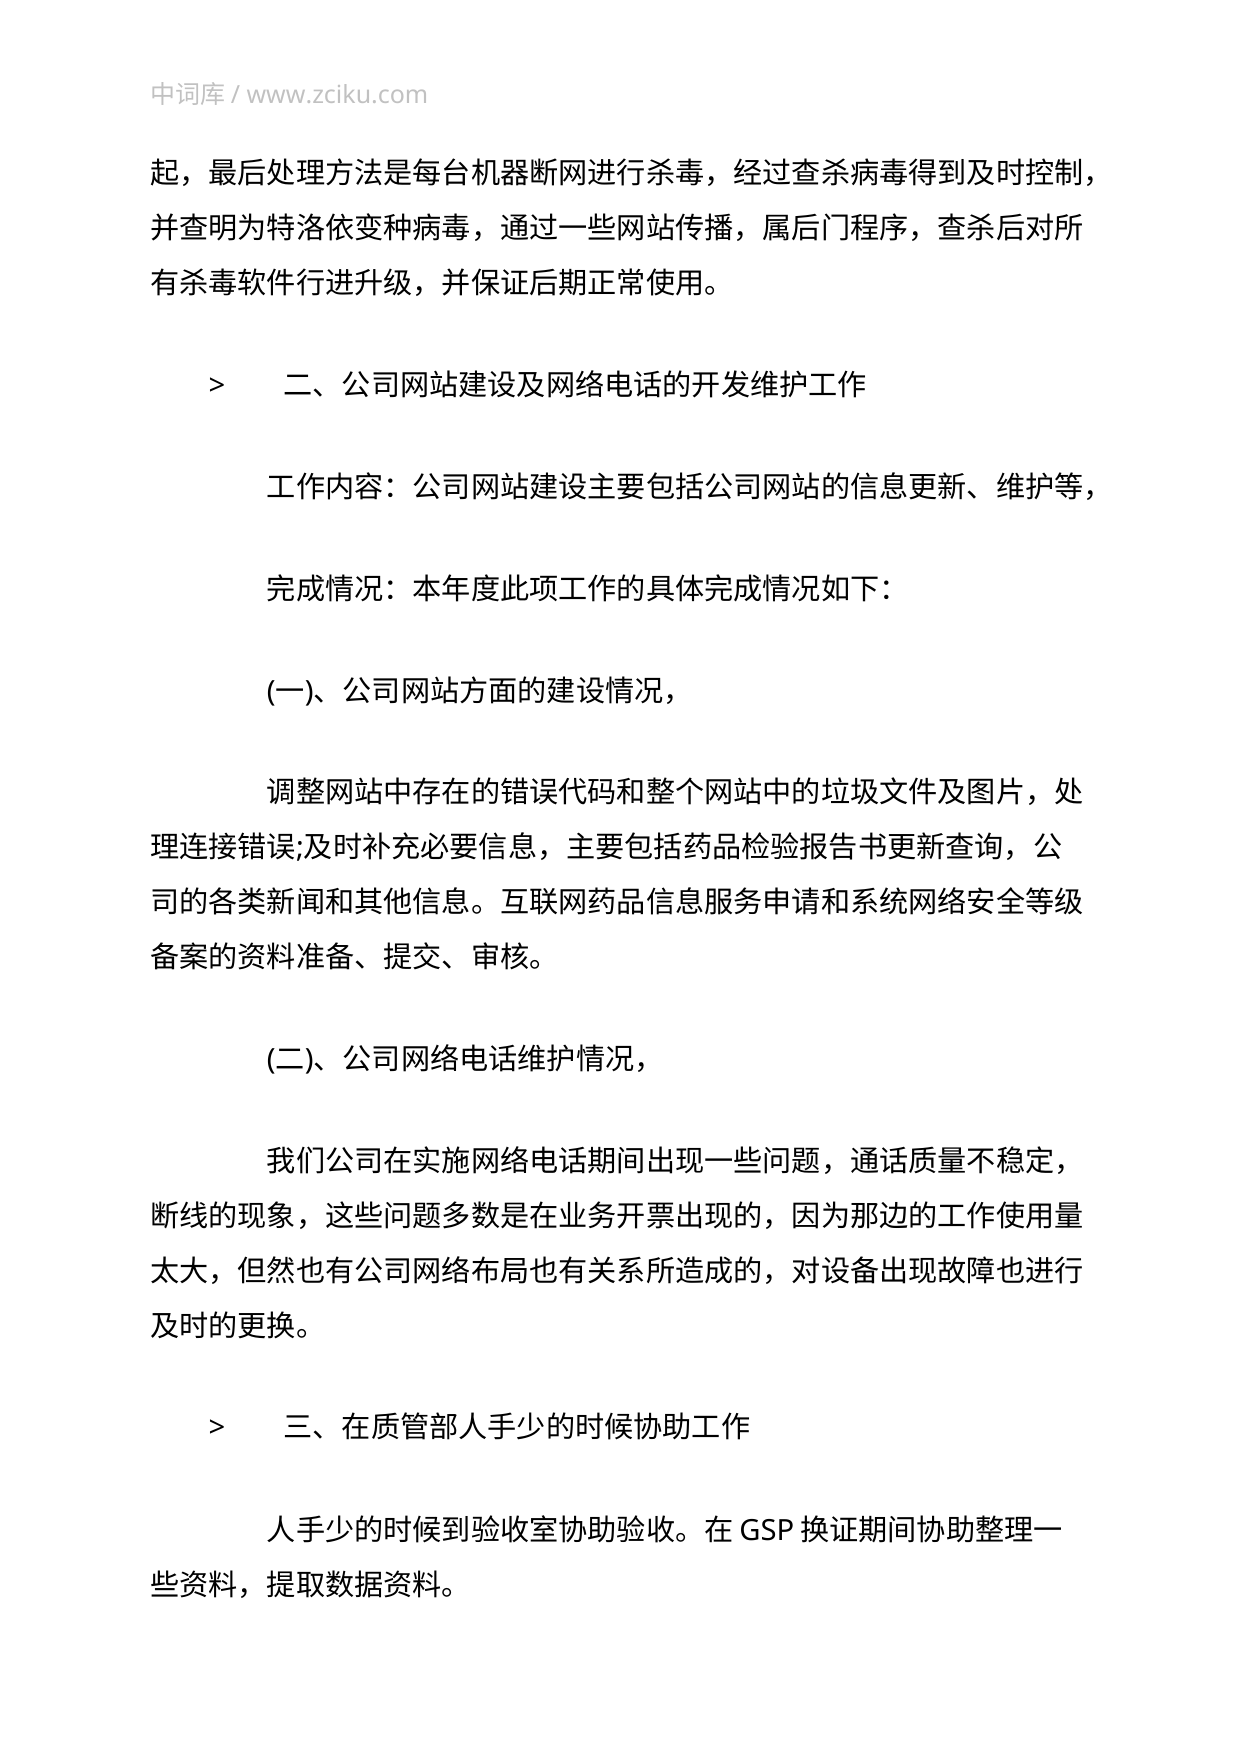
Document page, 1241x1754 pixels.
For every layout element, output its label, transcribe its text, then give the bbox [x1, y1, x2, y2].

text (一)、公司网站方面的建设情况， [150, 667, 1090, 709]
text 人手少的时候到验收室协助验收。在GSP换证期间协助整理一些资料，提取数据资料。 [150, 1506, 1090, 1603]
text > 二、公司网站建设及网络电话的开发维护工作 [150, 362, 1090, 404]
text 完成情况：本年度此项工作的具体完成情况如下： [150, 565, 1090, 608]
text 工作内容：公司网站建设主要包括公司网站的信息更新、维护等， [150, 463, 1090, 506]
text 我们公司在实施网络电话期间出现一些问题，通话质量不稳定，断线的现象，这些问题多数是在业务开票出现的，因为那边的工作使用量太大，但然也有公司网络布局也有关系所造成的，对设备出现故障也进行及时的更换。 [150, 1138, 1090, 1344]
text (二)、公司网络电话维护情况， [150, 1036, 1090, 1078]
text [150, 150, 1090, 302]
text 调整网站中存在的错误代码和整个网站中的垃圾文件及图片，处理连接错误;及时补充必要信息，主要包括药品检验报告书更新查询，公司的各类新闻和其他信息。互联网药品信息服务申请和系统网络安全等级备案的资料准备、提交、审核。 [150, 769, 1090, 976]
text > 三、在质管部人手少的时候协助工作 [150, 1404, 1090, 1446]
